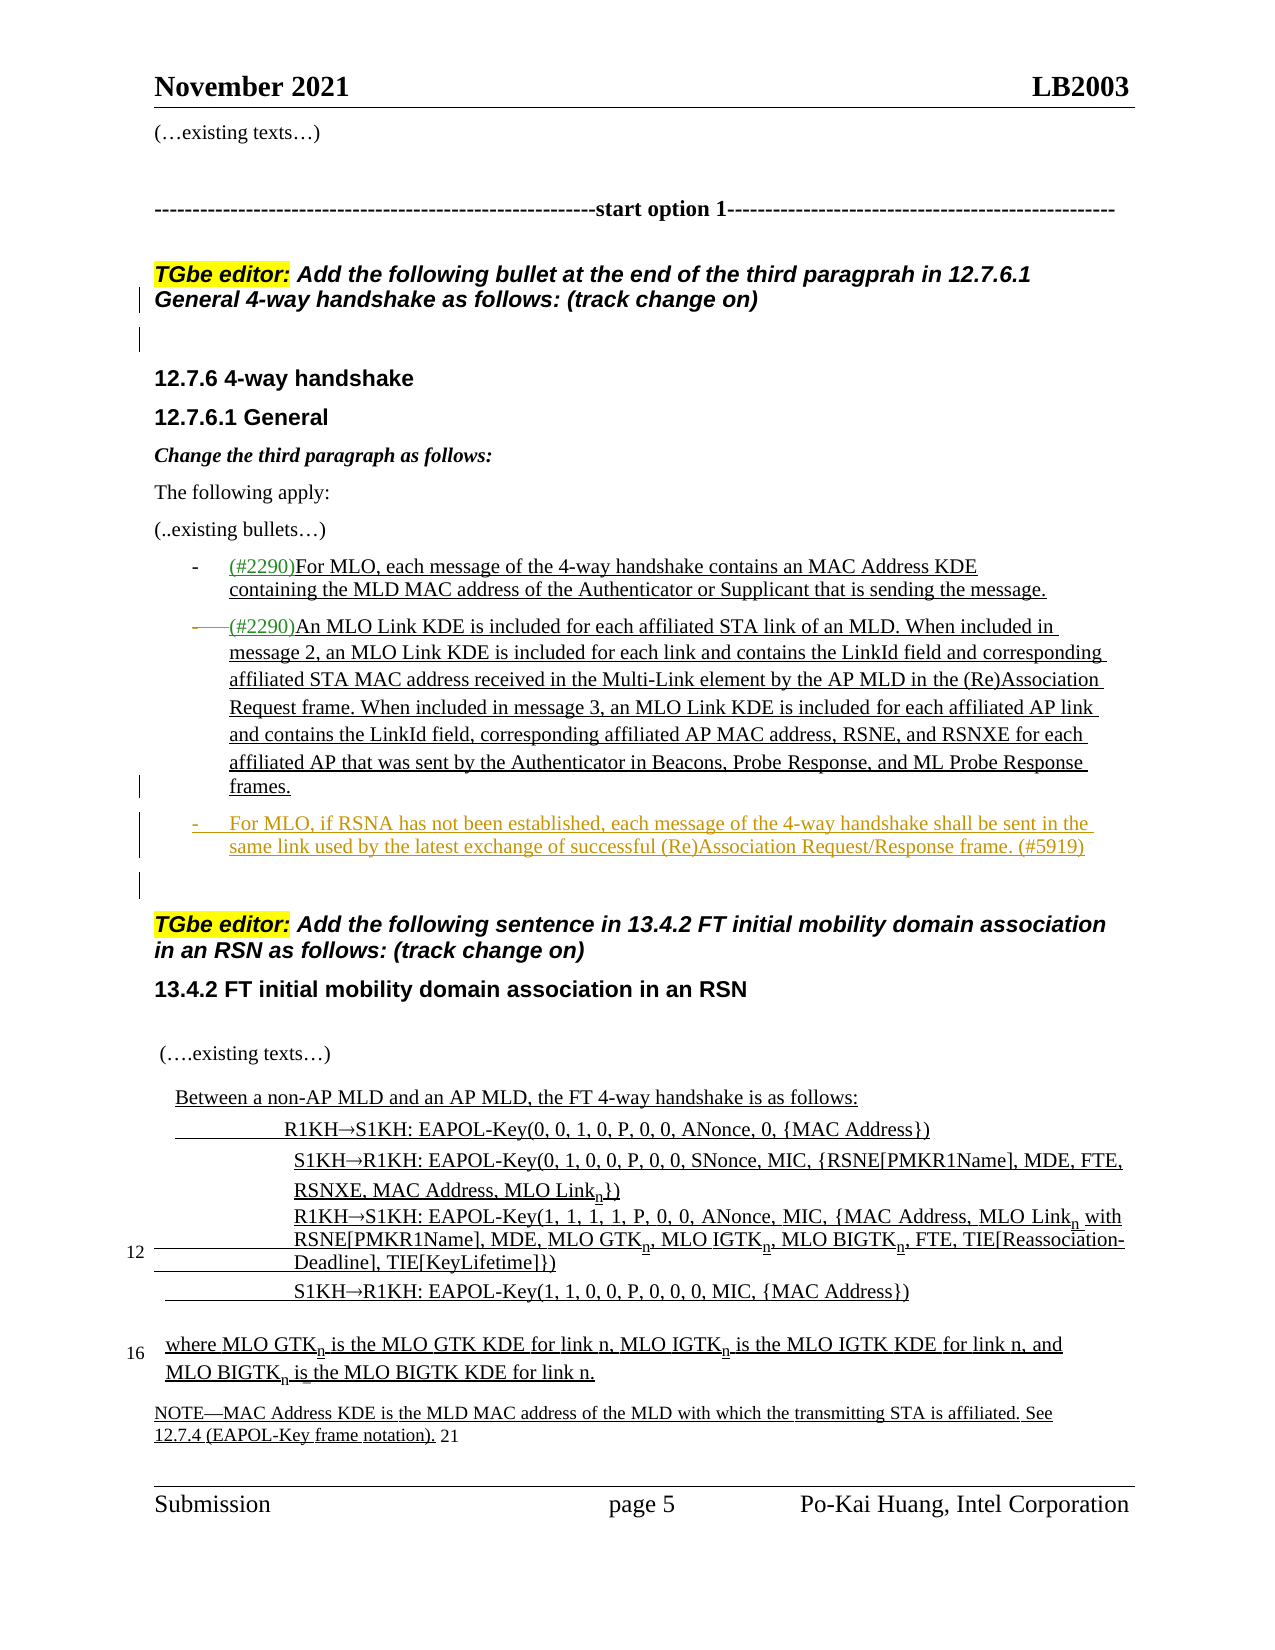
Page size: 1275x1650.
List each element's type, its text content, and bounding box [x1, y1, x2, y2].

text 12.7.6 4-way handshake [154, 366, 1123, 391]
text RSNE[PMKR1Name], MDE, MLO GTKn, MLO IGTKn, MLO BIGTKn, FTE, TIE[Reassociation- Deadline], TIE[KeyLifetime]}) [154, 1228, 1135, 1274]
text 12.7.6.1 General [154, 405, 1123, 430]
text TGbe editor: Add the following sentence in 13.4.2 FT initial mobility domain association in an RSN as follows: (track change on) [154, 913, 1123, 963]
text ----------------------------------------------------------start option 1--------------------------------------------------- [154, 196, 1135, 222]
text RSNXE, MAC Address, MLO Linkn}) [294, 1175, 1135, 1202]
text S1KHR1KH: EAPOL-Key(0, 1, 0, 0, P, 0, 0, SNonce, MIC, {RSNE[PMKR1Name], MDE, FTE, [294, 1141, 1135, 1174]
text where MLO GTKn is the MLO GTK KDE for link n, MLO IGTKn is the MLO IGTK KDE for link n, and [165, 1321, 1135, 1358]
list (#2290)An MLO Link KDE is included for each affiliated STA link of an MLD. When included in message 2, an MLO Link KDE is included for each link and contains the LinkId field and corresponding affiliated STA MAC address received in the Multi-Link element by the AP MLD in the (Re)Association Request frame. When included in message 3, an MLO Link KDE is included for each affiliated AP link and contains the LinkId field, corresponding affiliated AP MAC address, RSNE, and RSNXE for each affiliated AP that was sent by the Authenticator in Beacons, Probe Response, and ML Probe Response frames. [192, 615, 1123, 798]
text Change the third paragraph as follows: [154, 444, 1123, 467]
text TGbe editor: Add the following bullet at the end of the third paragprah in 12.7.6.1 General 4-way handshake as follows: (track change on) [154, 262, 1123, 313]
text 13.4.2 FT initial mobility domain association in an RSN [154, 977, 1123, 1028]
text R1KHS1KH: EAPOL-Key(0, 0, 1, 0, P, 0, 0, ANonce, 0, {MAC Address}) [174, 1117, 1135, 1141]
text NOTE—MAC Address KDE is the MLD MAC address of the MLD with which the transmitting STA is affiliated. See [154, 1404, 1135, 1425]
text 12.7.4 (EAPOL-Key frame notation). 21 [154, 1425, 504, 1447]
text Between a non-AP MLD and an AP MLD, the FT 4-way handshake is as follows: [175, 1077, 1135, 1111]
text MLO BIGTKn is the MLO BIGTK KDE for link n. [165, 1358, 1135, 1384]
text The following apply: [154, 481, 1123, 504]
text (….existing texts…) [154, 1042, 1123, 1065]
text (..existing bullets…) [154, 518, 1123, 541]
text R1KHS1KH: EAPOL-Key(1, 1, 1, 1, P, 0, 0, ANonce, MIC, {MAC Address, MLO Linkn with [294, 1202, 1135, 1228]
list (#2290)For MLO, each message of the 4-way handshake contains an MAC Address KDE containing the MLD MAC address of the Authenticator or Supplicant that is sending the message. [192, 555, 1123, 601]
text S1KHR1KH: EAPOL-Key(1, 1, 0, 0, P, 0, 0, 0, MIC, {MAC Address}) [165, 1279, 1135, 1303]
text (…existing texts…) [154, 121, 1123, 144]
